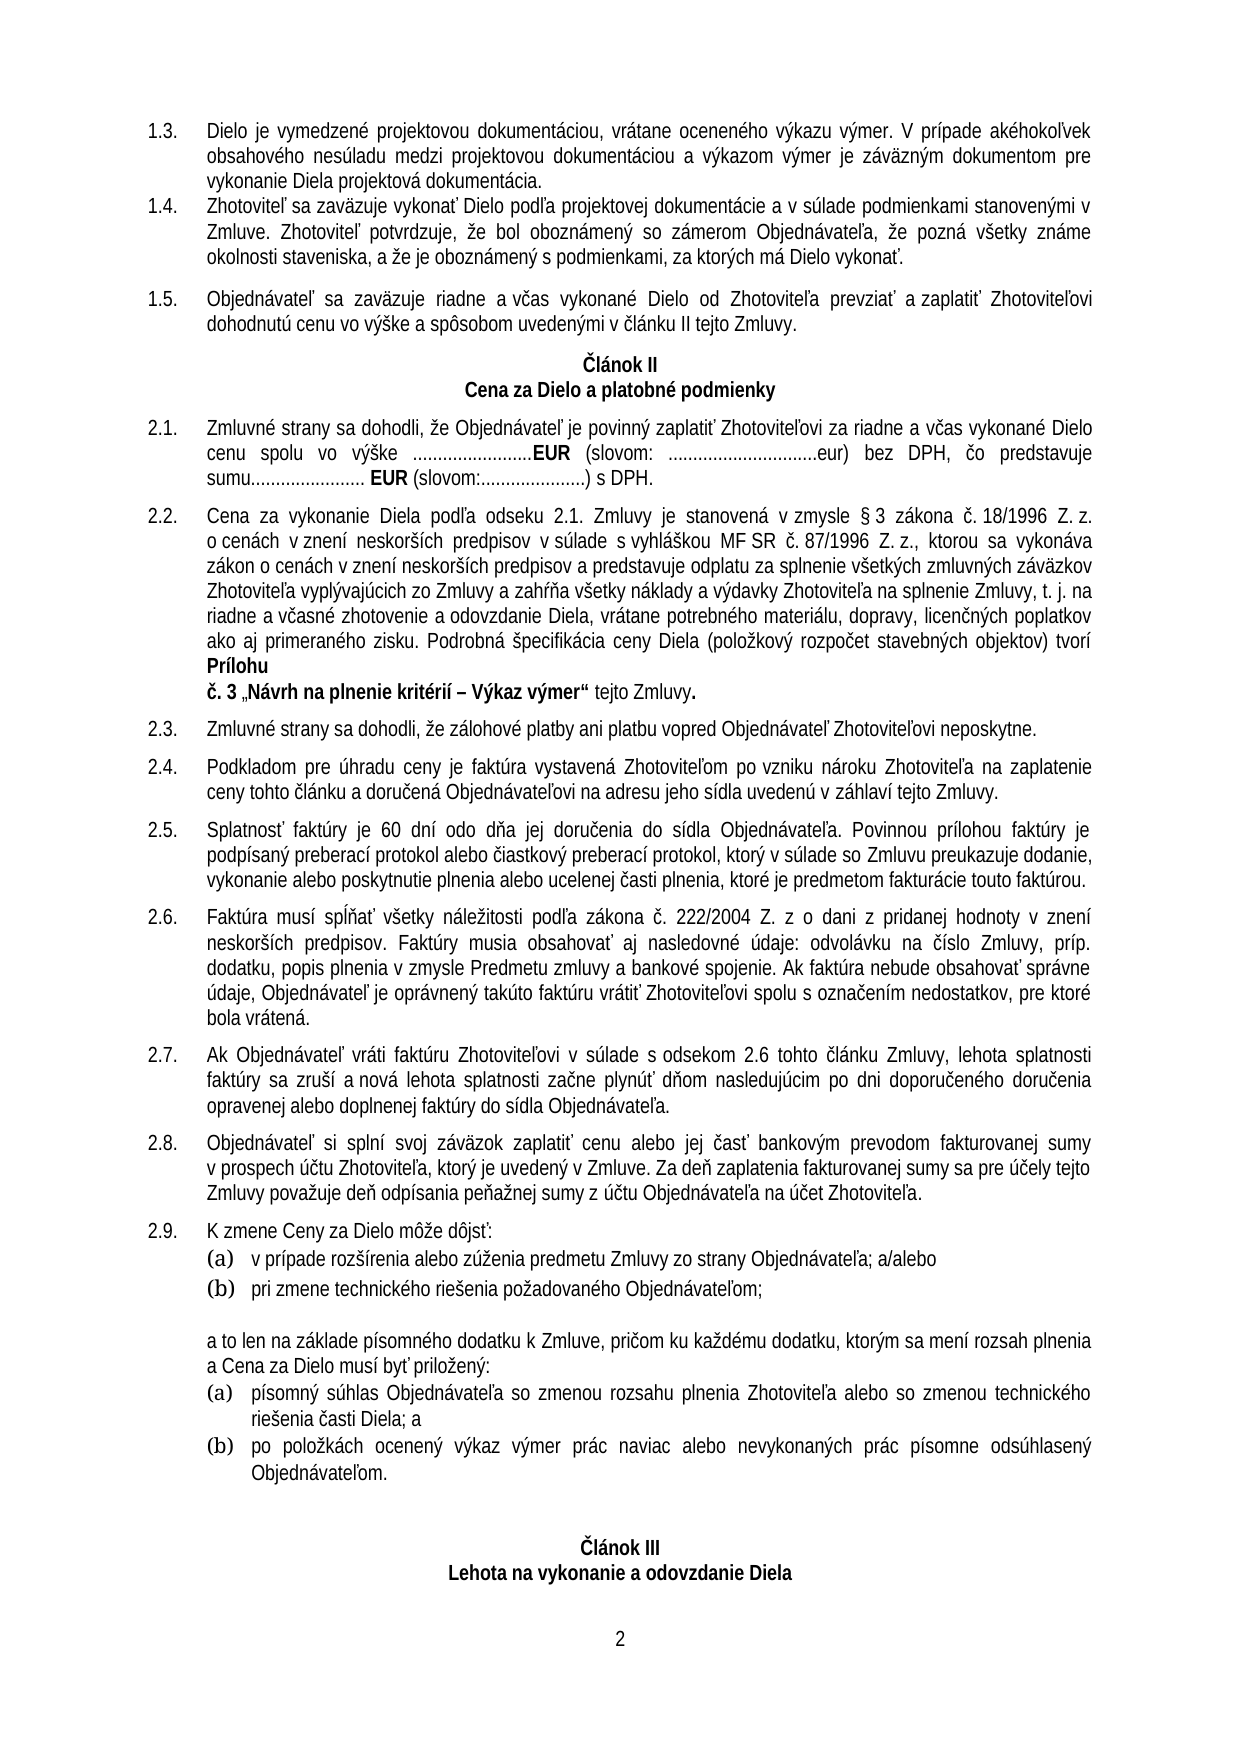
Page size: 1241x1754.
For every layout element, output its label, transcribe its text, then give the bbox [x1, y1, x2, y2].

list Objednávateľ si splní svoj záväzok zaplatiť cenu alebo jej časť bankovým prevodom fakturovanej sumy v prospech účtu Zhotoviteľa, ktorý je uvedený v Zmluve. Za deň zaplatenia fakturovanej sumy sa pre účely tejto Zmluvy považuje deň odpísania peňažnej sumy z účtu Objednávateľa na účet Zhotoviteľa. [148, 1130, 1093, 1205]
text Článok III [148, 1535, 1093, 1560]
list Dielo je vymedzené projektovou dokumentáciou, vrátane oceneného výkazu výmer. V prípade akéhokoľvek obsahového nesúladu medzi projektovou dokumentáciou a výkazom výmer je záväzným dokumentom pre vykonanie Diela projektová dokumentácia. [148, 118, 1093, 193]
list Splatnosť faktúry je 60 dní odo dňa jej doručenia do sídla Objednávateľa. Povinnou prílohou faktúry je podpísaný preberací protokol alebo čiastkový preberací protokol, ktorý v súlade so Zmluvu preukazuje dodanie, vykonanie alebo poskytnutie plnenia alebo ucelenej časti plnenia, ktoré je predmetom fakturácie touto faktúrou. [148, 816, 1093, 892]
text Cena za Dielo a platobné podmienky [148, 377, 1093, 402]
list Zhotoviteľ sa zaväzuje vykonať Dielo podľa projektovej dokumentácie a v súlade podmienkami stanovenými v Zmluve. Zhotoviteľ potvrdzuje, že bol oboznámený so zámerom Objednávateľa, že pozná všetky známe okolnosti staveniska, a že je oboznámený s podmienkami, za ktorých má Dielo vykonať. [148, 193, 1093, 269]
list Zmluvné strany sa dohodli, že zálohové platby ani platbu vopred Objednávateľ Zhotoviteľovi neposkytne. [148, 716, 1093, 741]
list písomný súhlas Objednávateľa so zmenou rozsahu plnenia Zhotoviteľa alebo so zmenou technického riešenia časti Diela; a [207, 1378, 1093, 1431]
list Objednávateľ sa zaväzuje riadne a včas vykonané Dielo od Zhotoviteľa prevziať a zaplatiť Zhotoviteľovi dohodnutú cenu vo výške a spôsobom uvedenými v článku II tejto Zmluvy. [148, 285, 1093, 336]
list Zmluvné strany sa dohodli, že Objednávateľ je povinný zaplatiť Zhotoviteľovi za riadne a včas vykonané Dielo cenu spolu vo výške ........................EUR (slovom: ..............................eur) bez DPH, čo predstavuje sumu....................... EUR (slovom:.....................) s DPH. [148, 415, 1093, 490]
list v prípade rozšírenia alebo zúženia predmetu Zmluvy zo strany Objednávateľa; a/alebo [207, 1243, 1093, 1273]
list Podkladom pre úhradu ceny je faktúra vystavená Zhotoviteľom po vzniku nároku Zhotoviteľa na zaplatenie ceny tohto článku a doručená Objednávateľovi na adresu jeho sídla uvedenú v záhlaví tejto Zmluvy. [148, 754, 1093, 804]
list pri zmene technického riešenia požadovaného Objednávateľom; [207, 1273, 1093, 1303]
list Ak Objednávateľ vráti faktúru Zhotoviteľovi v súlade s odsekom 2.6 tohto článku Zmluvy, lehota splatnosti faktúry sa zruší a nová lehota splatnosti začne plynúť dňom nasledujúcim po dni doporučeného doručenia opravenej alebo doplnenej faktúry do sídla Objednávateľa. [148, 1042, 1093, 1118]
list Faktúra musí spĺňať všetky náležitosti podľa zákona č. 222/2004 Z. z o dani z pridanej hodnoty v znení neskorších predpisov. Faktúry musia obsahovať aj nasledovné údaje: odvolávku na číslo Zmluvy, príp. dodatku, popis plnenia v zmysle Predmetu zmluvy a bankové spojenie. Ak faktúra nebude obsahovať správne údaje, Objednávateľ je oprávnený takúto faktúru vrátiť Zhotoviteľovi spolu s označením nedostatkov, pre ktoré bola vrátená. [148, 904, 1093, 1030]
text Článok II [148, 352, 1093, 377]
list K zmene Ceny za Dielo môže dôjsť: [148, 1218, 1093, 1243]
text Lehota na vykonanie a odovzdanie Diela [148, 1560, 1093, 1585]
list po položkách ocenený výkaz výmer prác naviac alebo nevykonaných prác písomne odsúhlasený Objednávateľom. [207, 1431, 1093, 1485]
list Cena za vykonanie Diela podľa odseku 2.1. Zmluvy je stanovená v zmysle § 3 zákona č. 18/1996 Z. z. o cenách v znení neskorších predpisov v súlade s vyhláškou MF SR č. 87/1996 Z. z., ktorou sa vykonáva zákon o cenách v znení neskorších predpisov a predstavuje odplatu za splnenie všetkých zmluvných záväzkov Zhotoviteľa vyplývajúcich zo Zmluvy a zahŕňa všetky náklady a výdavky Zhotoviteľa na splnenie Zmluvy, t. j. na riadne a včasné zhotovenie a odovzdanie Diela, vrátane potrebného materiálu, dopravy, licenčných poplatkov ako aj primeraného zisku. Podrobná špecifikácia ceny Diela (položkový rozpočet stavebných objektov) tvorí Prílohu č. 3 „Návrh na plnenie kritérií – Výkaz výmer“ tejto Zmluvy. [148, 503, 1093, 704]
text a to len na základe písomného dodatku k Zmluve, pričom ku každému dodatku, ktorým sa mení rozsah plnenia a Cena za Dielo musí byť priložený: [207, 1328, 1093, 1378]
